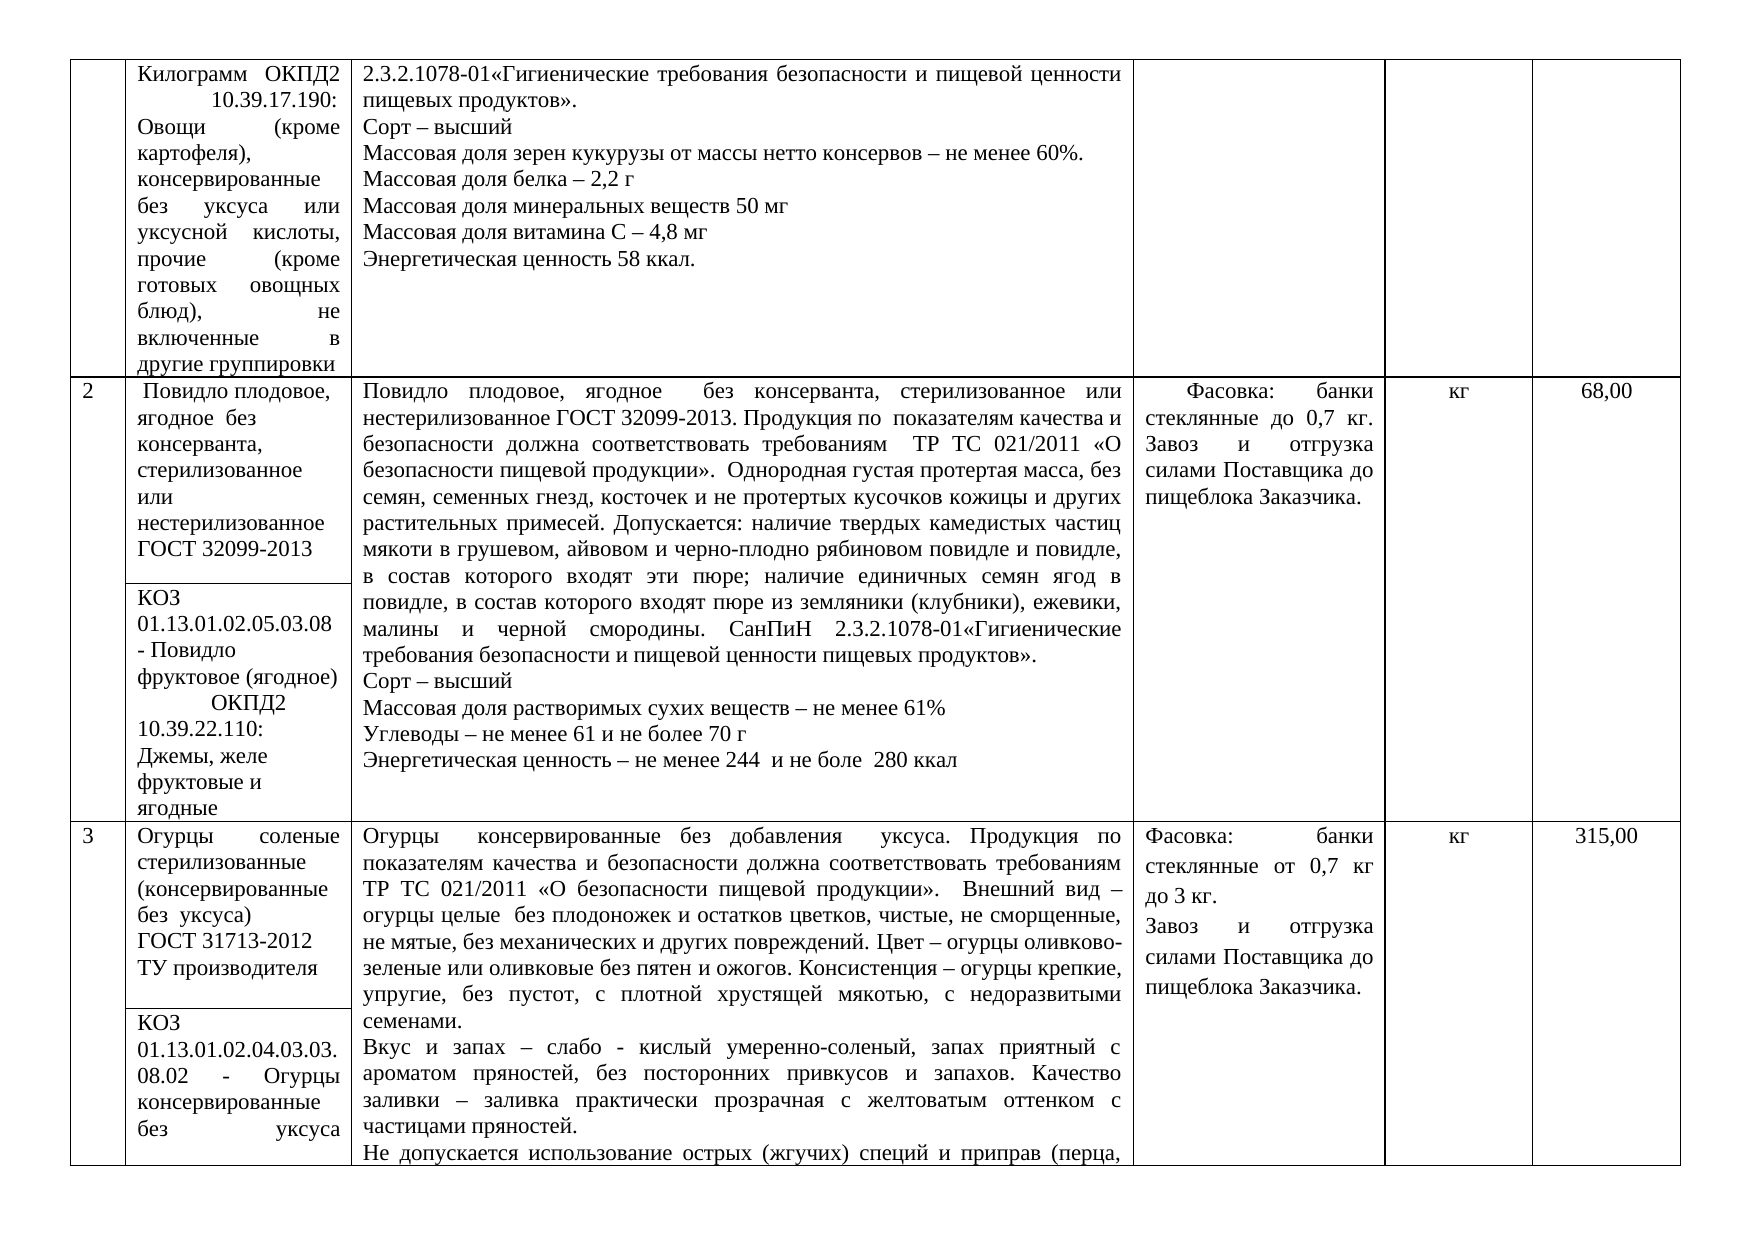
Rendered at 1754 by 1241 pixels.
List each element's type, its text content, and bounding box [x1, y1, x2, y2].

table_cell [126, 60, 351, 376]
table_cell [126, 1009, 351, 1165]
table_cell 2 [71, 378, 125, 821]
table_cell 3 [71, 822, 125, 1165]
table_cell 68,00 [1533, 378, 1680, 821]
table_cell КОЗ 01.13.01.02.05.03.08 - Повидло фруктовое (ягодное) ОКПД2 10.39.22.110: Джемы, желе фруктовые и ягодные [126, 584, 351, 821]
table_cell 315,00 [1533, 822, 1680, 1165]
table_cell Повидло плодовое, ягодное без консерванта, стерилизованное или нестерилизованное ГОСТ 32099-2013 [126, 378, 351, 583]
table_cell Фасовка: банки стеклянные до 0,7 кг. Завоз и отгрузка силами Поставщика до пищеблока Заказчика. [1134, 378, 1384, 821]
table_cell Фасовка: банки стеклянные от 0,7 кг до 3 кг. Завоз и отгрузка силами Поставщика до пищеблока Заказчика. [1134, 822, 1384, 1165]
table_cell Огурцы консервированные без добавления уксуса. Продукция по показателям качества и безопасности должна соответствовать требованиям ТР ТС 021/2011 «О безопасности пищевой продукции». Внешний вид – огурцы целые без плодоножек и остатков цветков, чистые, не сморщенные, не мятые, без механических и других повреждений. Цвет – огурцы оливково-зеленые или оливковые без пятен и ожогов. Консистенция – огурцы крепкие, упругие, без пустот, с плотной хрустящей мякотью, с недоразвитыми семенами. Вкус и запах – слабо - кислый умеренно-соленый, запах приятный с ароматом пряностей, без посторонних привкусов и запахов. Качество заливки – заливка практически прозрачная с желтоватым оттенком с частицами пряностей. Не допускается использование острых (жгучих) специй и приправ (перца, горчицы, хрена и др. Хранение в помещениях защищенных от прямого попадания солнечных лучей при температуре от 0 до 25оС и относительной влажности воздуха не более 75% не более двух лет со дня изготовления. СанПиН 2.3.2.1078-01«Гигиенические требования безопасности и пищевой ценности пищевых продуктов». Длина огурцов – не более 110 мм Диаметр – не более 50 мм Массовая доля огурцов от общей массы огурцов – не 55% [352, 822, 1133, 1165]
table_cell Повидло плодовое, ягодное без консерванта, стерилизованное или нестерилизованное ГОСТ 32099-2013. Продукция по показателям качества и безопасности должна соответствовать требованиям ТР ТС 021/2011 «О безопасности пищевой продукции». Однородная густая протертая масса, без семян, семенных гнезд, косточек и не протертых кусочков кожицы и других растительных примесей. Допускается: наличие твердых камедистых частиц мякоти в грушевом, айвовом и черно-плодно рябиновом повидле и повидле, в состав которого входят эти пюре; наличие единичных семян ягод в повидле, в состав которого входят пюре из земляники (клубники), ежевики, малины и черной смородины. СанПиН 2.3.2.1078-01«Гигиенические требования безопасности и пищевой ценности пищевых продуктов». Сорт – высший Массовая доля растворимых сухих веществ – не менее 61% Углеводы – не менее 61 и не более 70 г Энергетическая ценность – не менее 244 и не боле 280 ккал [352, 378, 1133, 821]
table_cell кг [1386, 378, 1532, 821]
table_cell Огурцы соленые стерилизованные (консервированные без уксуса) ГОСТ 31713-2012 ТУ производителя [126, 822, 351, 1008]
table_cell кг [1386, 822, 1532, 1165]
